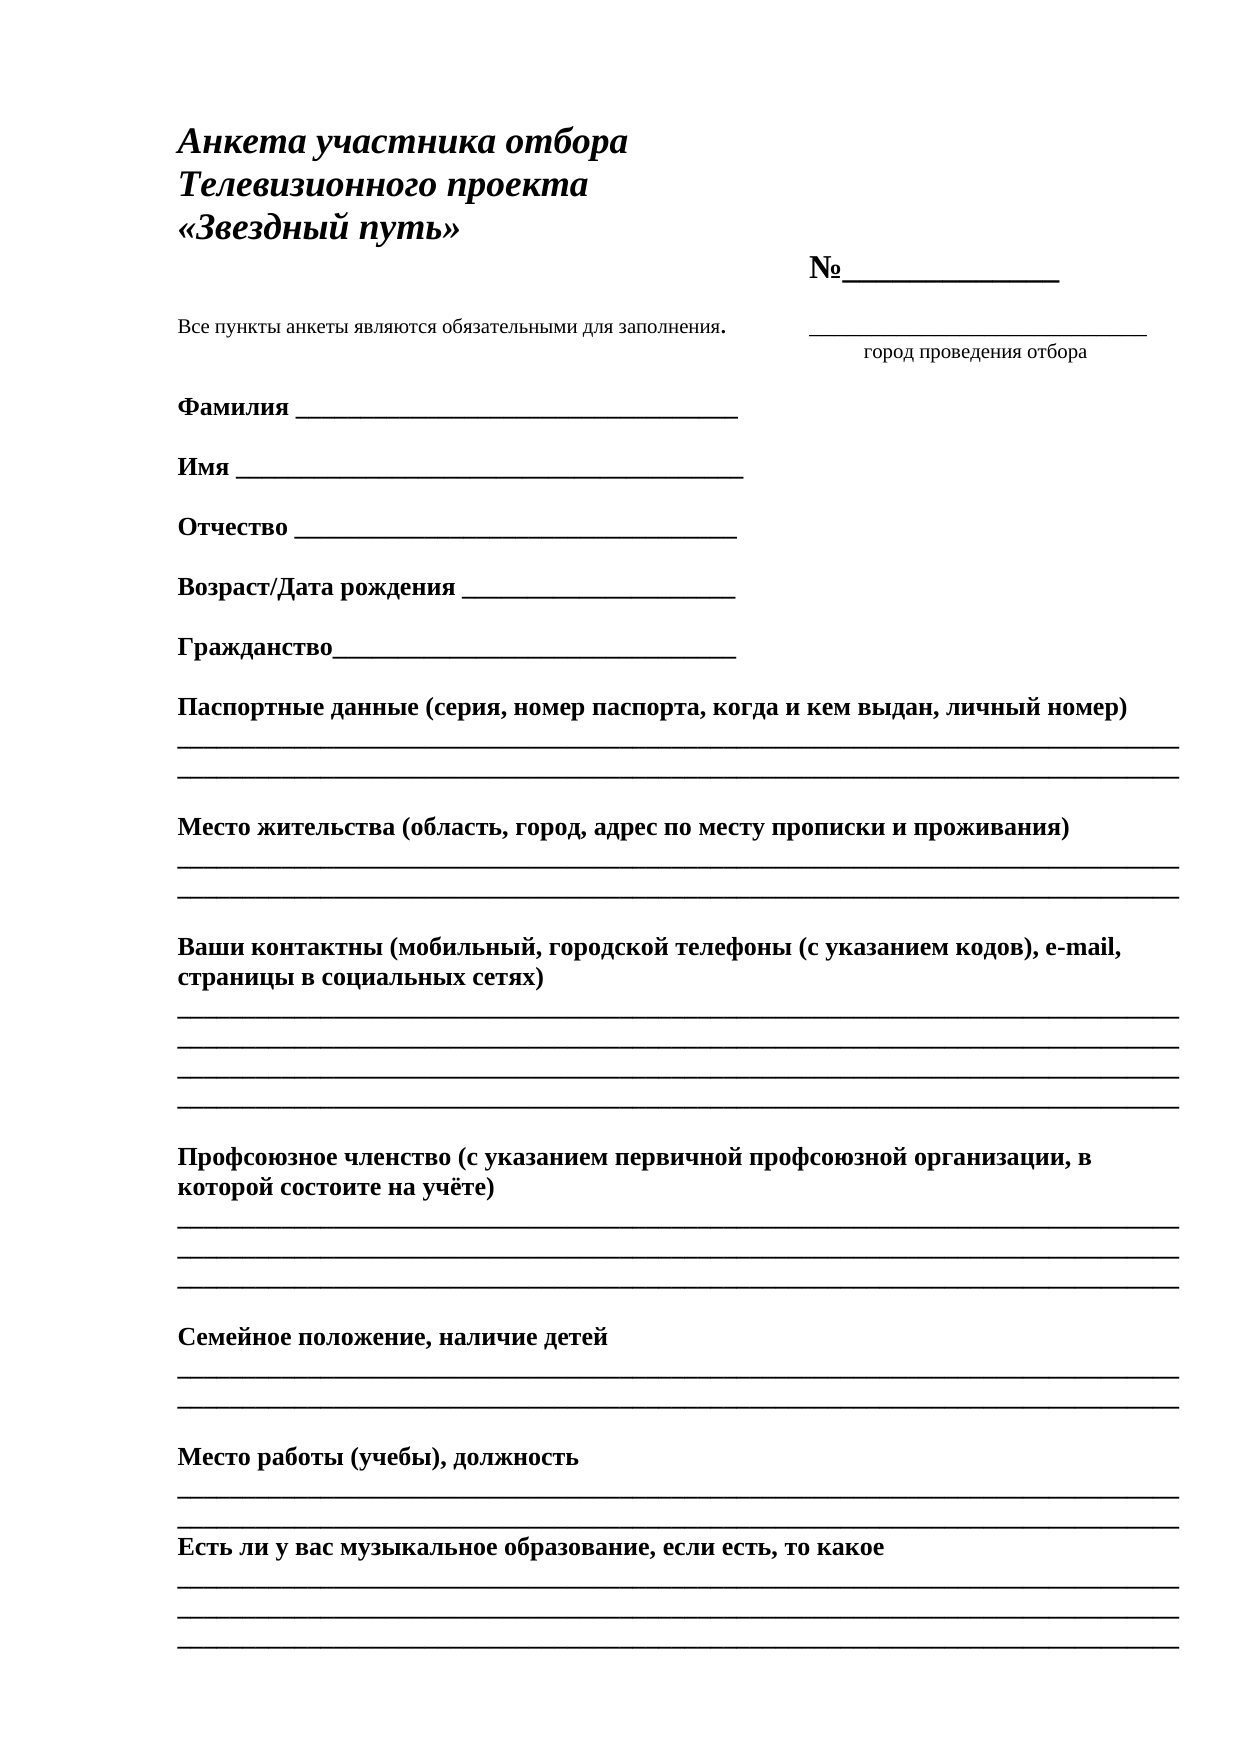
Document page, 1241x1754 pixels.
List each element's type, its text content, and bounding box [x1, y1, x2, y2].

text _____________________________________________________________________________ [177, 1201, 1181, 1231]
text _______________________________________________________________________________________________________________________________________________________________________________________________________________________________________ [177, 1561, 1181, 1651]
text _____________________________________________________________________________ [177, 1501, 1181, 1531]
text Семейное положение, наличие детей __________________________________________________________________________________________________________________________________________________________ [177, 1321, 1181, 1411]
text Возраст/Дата рождения _____________________ [177, 571, 1181, 601]
text _____________________________________________________________________________ [177, 1471, 1181, 1501]
text Ваши контактны (мобильный, городской телефоны (с указанием кодов), e-mail, [177, 931, 1181, 961]
text Место жительства (область, город, адрес по месту прописки и проживания) __________________________________________________________________________________________________________________________________________________________ [177, 811, 1181, 901]
text Место работы (учебы), должность [177, 1441, 1181, 1471]
text _____________________________________________________________________________ [177, 1231, 1181, 1261]
text _____________________________________________________________________________ [177, 1051, 1181, 1081]
text Анкета участника отбора [177, 118, 1181, 161]
text Телевизионного проекта [177, 161, 1181, 204]
text _____________________________________________________________________________ [177, 751, 1181, 781]
text _____________________________________________________________________________ [177, 1081, 1181, 1111]
text «Звездный путь» [177, 204, 1181, 247]
text страницы в социальных сетях) [177, 961, 1181, 991]
text _____________________________________________________________________________ [177, 1021, 1181, 1051]
text _____________________________________________________________________________ [177, 1261, 1181, 1291]
text город проведения отбора [177, 339, 1181, 363]
text _____________________________________________________________________________ [177, 991, 1181, 1021]
text Есть ли у вас музыкальное образование, если есть, то какое [177, 1531, 1181, 1561]
text №_____________ [767, 247, 1181, 286]
text Все пункты анкеты являются обязательными для заполнения. ___________________________ [177, 310, 1181, 339]
text Отчество __________________________________ [177, 511, 1181, 541]
text Гражданство_______________________________ [177, 631, 1181, 661]
text Паспортные данные (серия, номер паспорта, когда и кем выдан, личный номер) [177, 691, 1181, 721]
text Профсоюзное членство (с указанием первичной профсоюзной организации, в которой состоите на учёте) [177, 1141, 1181, 1201]
text _____________________________________________________________________________ [177, 721, 1181, 751]
text Имя _______________________________________ [177, 451, 1181, 481]
text Фамилия __________________________________ [177, 391, 1181, 421]
